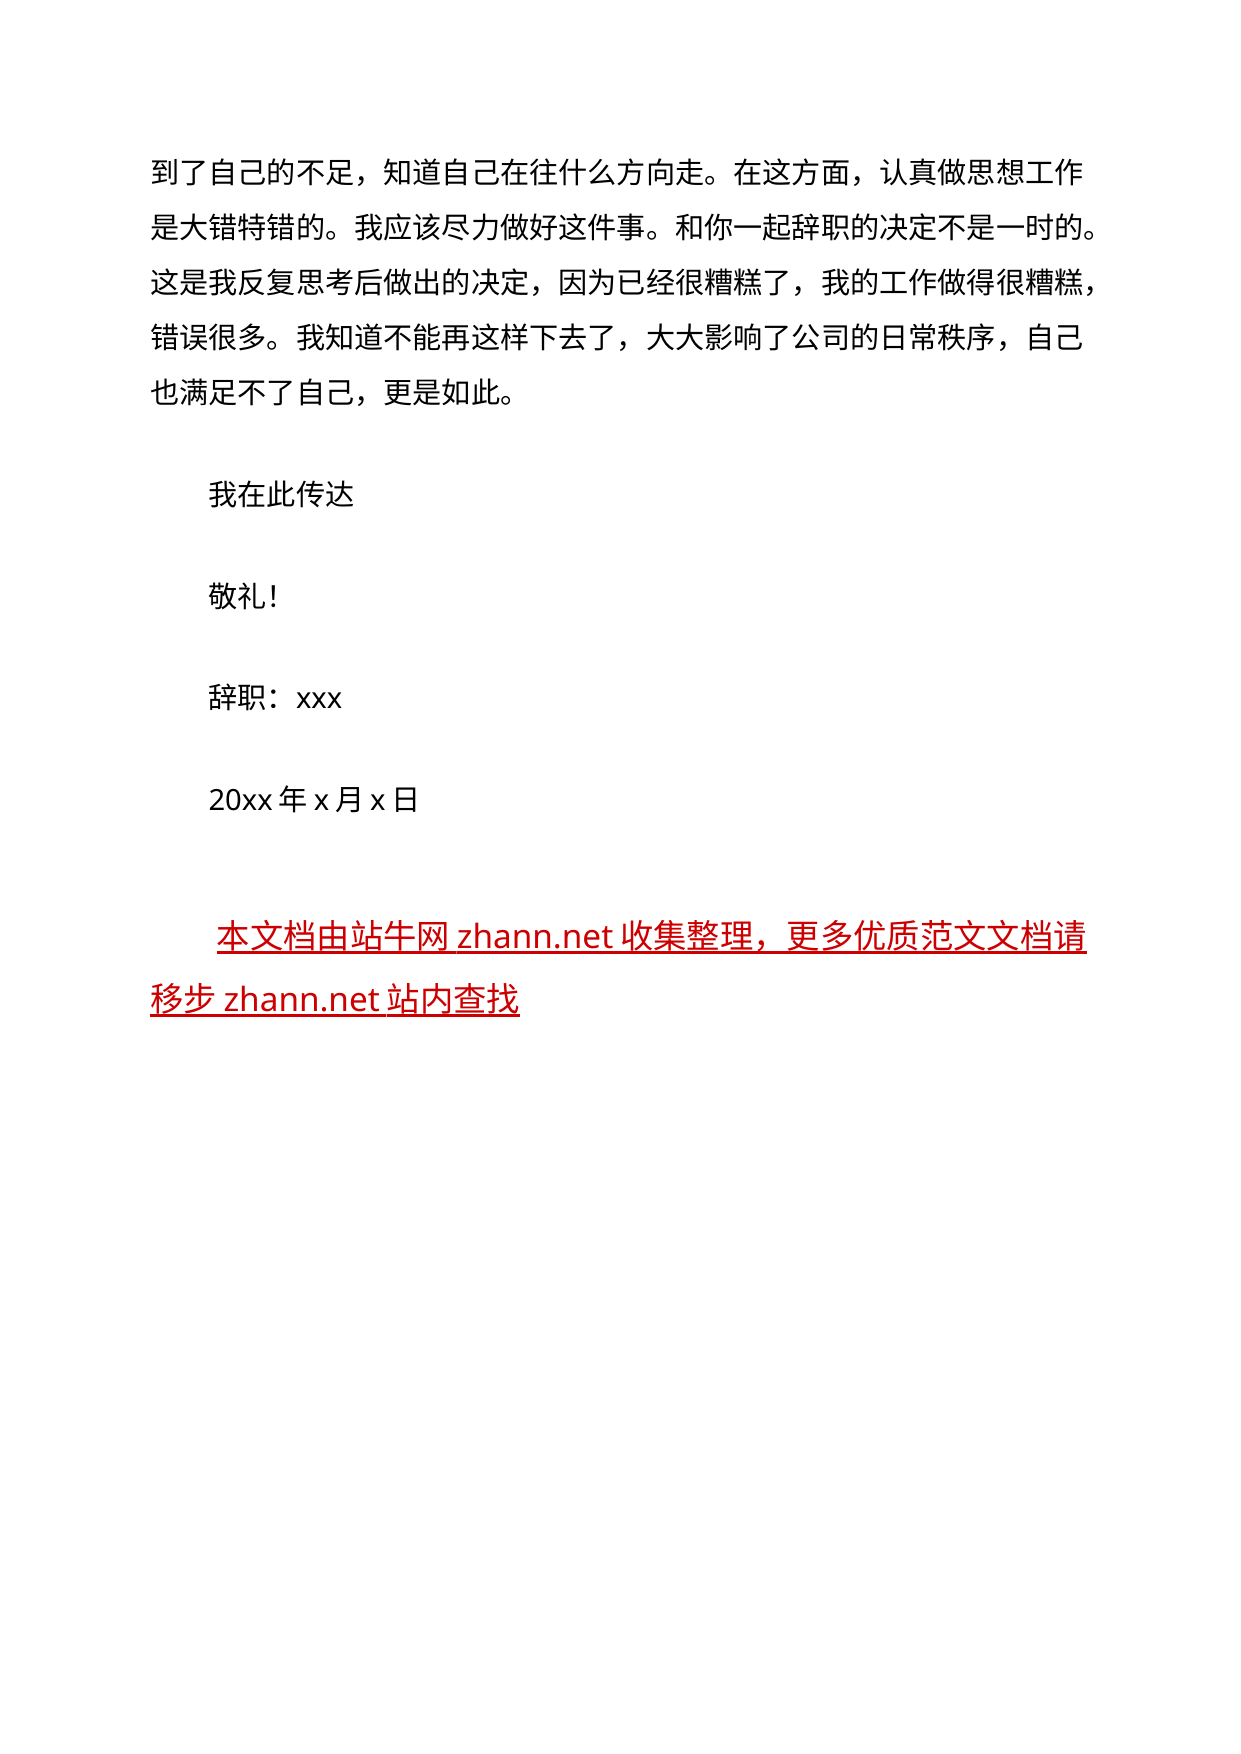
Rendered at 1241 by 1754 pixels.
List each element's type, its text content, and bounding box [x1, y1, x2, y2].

text 本文档由站牛网zhann.net收集整理，更多优质范文文档请移步zhann.net站内查找 [150, 910, 1090, 1021]
text 辞职：xxx [150, 675, 1090, 717]
text 我在此传达 [150, 471, 1090, 514]
text 敬礼！ [150, 573, 1090, 615]
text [150, 150, 1090, 412]
text 20xx年x月x日 [150, 777, 1090, 819]
